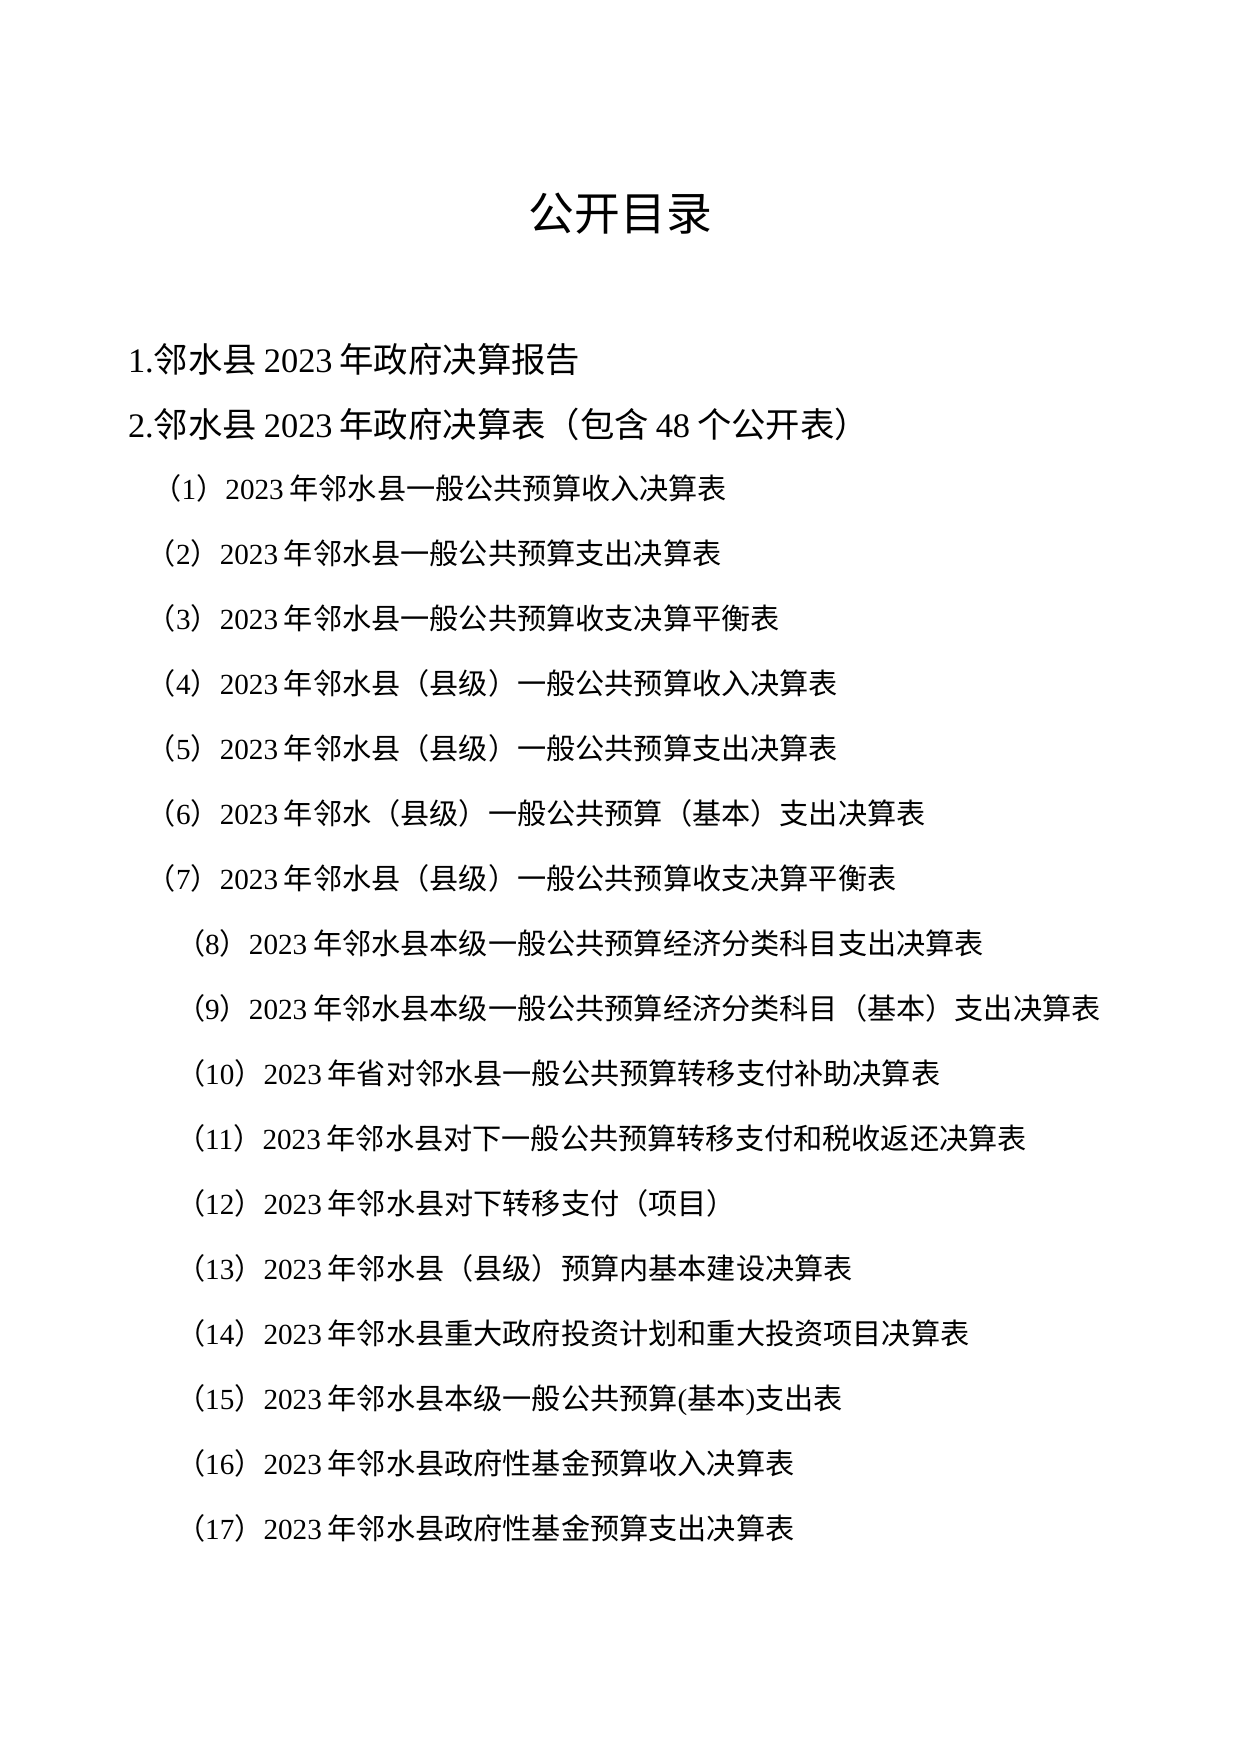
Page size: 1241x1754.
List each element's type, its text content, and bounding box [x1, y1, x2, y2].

text （10）2023年省对邻水县一般公共预算转移支付补助决算表 [59, 1039, 1181, 1104]
text （2）2023年邻水县一般公共预算支出决算表 [59, 519, 1181, 584]
text （9）2023年邻水县本级一般公共预算经济分类科目（基本）支出决算表 [59, 974, 1181, 1039]
text （8）2023年邻水县本级一般公共预算经济分类科目支出决算表 [59, 909, 1181, 974]
text （12）2023年邻水县对下转移支付（项目） [59, 1169, 1181, 1234]
text （5）2023年邻水县（县级）一般公共预算支出决算表 [59, 714, 1181, 779]
text 公开目录 [59, 162, 1181, 259]
text （4）2023年邻水县（县级）一般公共预算收入决算表 [59, 649, 1181, 714]
text （7）2023年邻水县（县级）一般公共预算收支决算平衡表 [59, 844, 1181, 909]
text （14）2023年邻水县重大政府投资计划和重大投资项目决算表 [59, 1299, 1181, 1364]
text （13）2023年邻水县（县级）预算内基本建设决算表 [59, 1234, 1181, 1299]
text （15）2023年邻水县本级一般公共预算(基本)支出表 [59, 1364, 1181, 1429]
text （3）2023年邻水县一般公共预算收支决算平衡表 [59, 584, 1181, 649]
text （6）2023年邻水（县级）一般公共预算（基本）支出决算表 [59, 779, 1181, 844]
text （17）2023年邻水县政府性基金预算支出决算表 [59, 1494, 1181, 1559]
text 1.邻水县2023年政府决算报告 [59, 324, 1181, 389]
text （1）2023年邻水县一般公共预算收入决算表 [59, 454, 1181, 519]
text 2.邻水县2023年政府决算表（包含48个公开表） [59, 389, 1181, 454]
text （11）2023年邻水县对下一般公共预算转移支付和税收返还决算表 [59, 1104, 1181, 1169]
text （16）2023年邻水县政府性基金预算收入决算表 [59, 1429, 1181, 1494]
